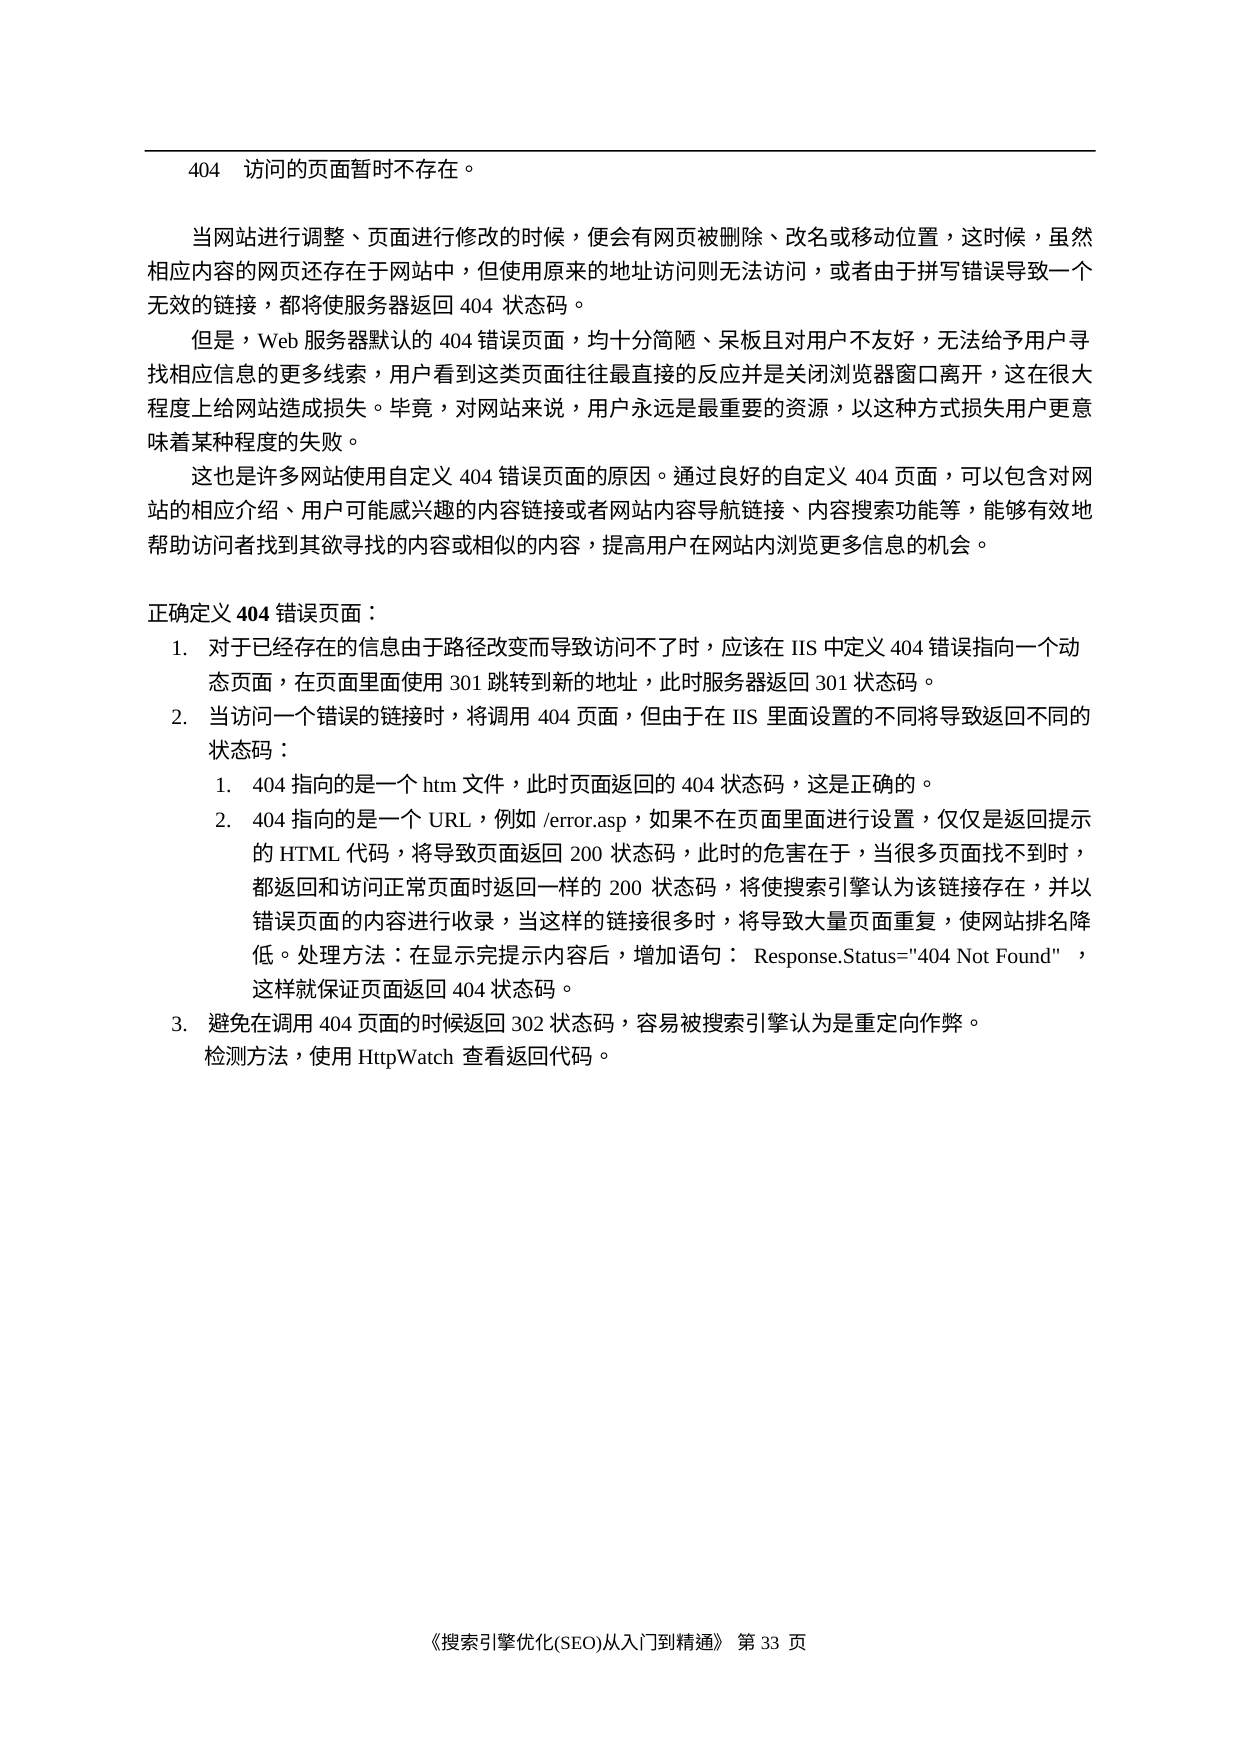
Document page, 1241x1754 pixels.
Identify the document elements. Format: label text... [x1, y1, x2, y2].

text 检测方法，使用 HttpWatch 查看返回代码。 [204, 1041, 1093, 1071]
text 但是，Web 服务器默认的 404 错误页面，均十分简陋、呆板且对用户不友好，无法给予用户寻找相应信息的更多线索，用户看到这类页面往往最直接的反应并是关闭浏览器窗口离开，这在很大程度上给网站造成损失。毕竟，对网站来说，用户永远是最重要的资源，以这种方式损失用户更意味着某种程度的失败。 [148, 325, 1093, 457]
text 这也是许多网站使用自定义 404 错误页面的原因。通过良好的自定义 404 页面，可以包含对网站的相应介绍、用户可能感兴趣的内容链接或者网站内容导航链接、内容搜索功能等，能够有效地帮助访问者找到其欲寻找的内容或相似的内容，提高用户在网站内浏览更多信息的机会。 [148, 461, 1093, 559]
text 态页面，在页面里面使用 301 跳转到新的地址，此时服务器返回 301 状态码。 [209, 667, 1107, 696]
text 404 访问的页面暂时不存在。 [188, 154, 1107, 183]
list 对于已经存在的信息由于路径改变而导致访问不了时，应该在 IIS 中定义 404 错误指向一个动 [171, 632, 1107, 662]
list 当访问一个错误的链接时，将调用 404 页面，但由于在 IIS 里面设置的不同将导致返回不同的状态码： [171, 701, 1093, 765]
text 当网站进行调整、页面进行修改的时候，便会有网页被删除、改名或移动位置，这时候，虽然相应内容的网页还存在于网站中，但使用原来的地址访问则无法访问，或者由于拼写错误导致一个无效的链接，都将使服务器返回 404 状态码。 [148, 222, 1093, 320]
text 正确定义 404 错误页面： [148, 598, 1107, 628]
list 避免在调用 404 页面的时候返回 302 状态码，容易被搜索引擎认为是重定向作弊。 [171, 1008, 1107, 1037]
list 404 指向的是一个 htm 文件，此时页面返回的 404 状态码，这是正确的。 [215, 769, 1107, 799]
list 404 指向的是一个 URL，例如 /error.asp，如果不在页面里面进行设置，仅仅是返回提示的 HTML 代码，将导致页面返回 200 状态码，此时的危害在于，当很多页面找不到时，都返回和访问正常页面时返回一样的 200 状态码，将使搜索引擎认为该链接存在，并以错误页面的内容进行收录，当这样的链接很多时，将导致大量页面重复，使网站排名降低。处理方法：在显示完提示内容后，增加语句： Response.Status="404 Not Found" ，这样就保证页面返回 404 状态码。 [215, 803, 1093, 1004]
